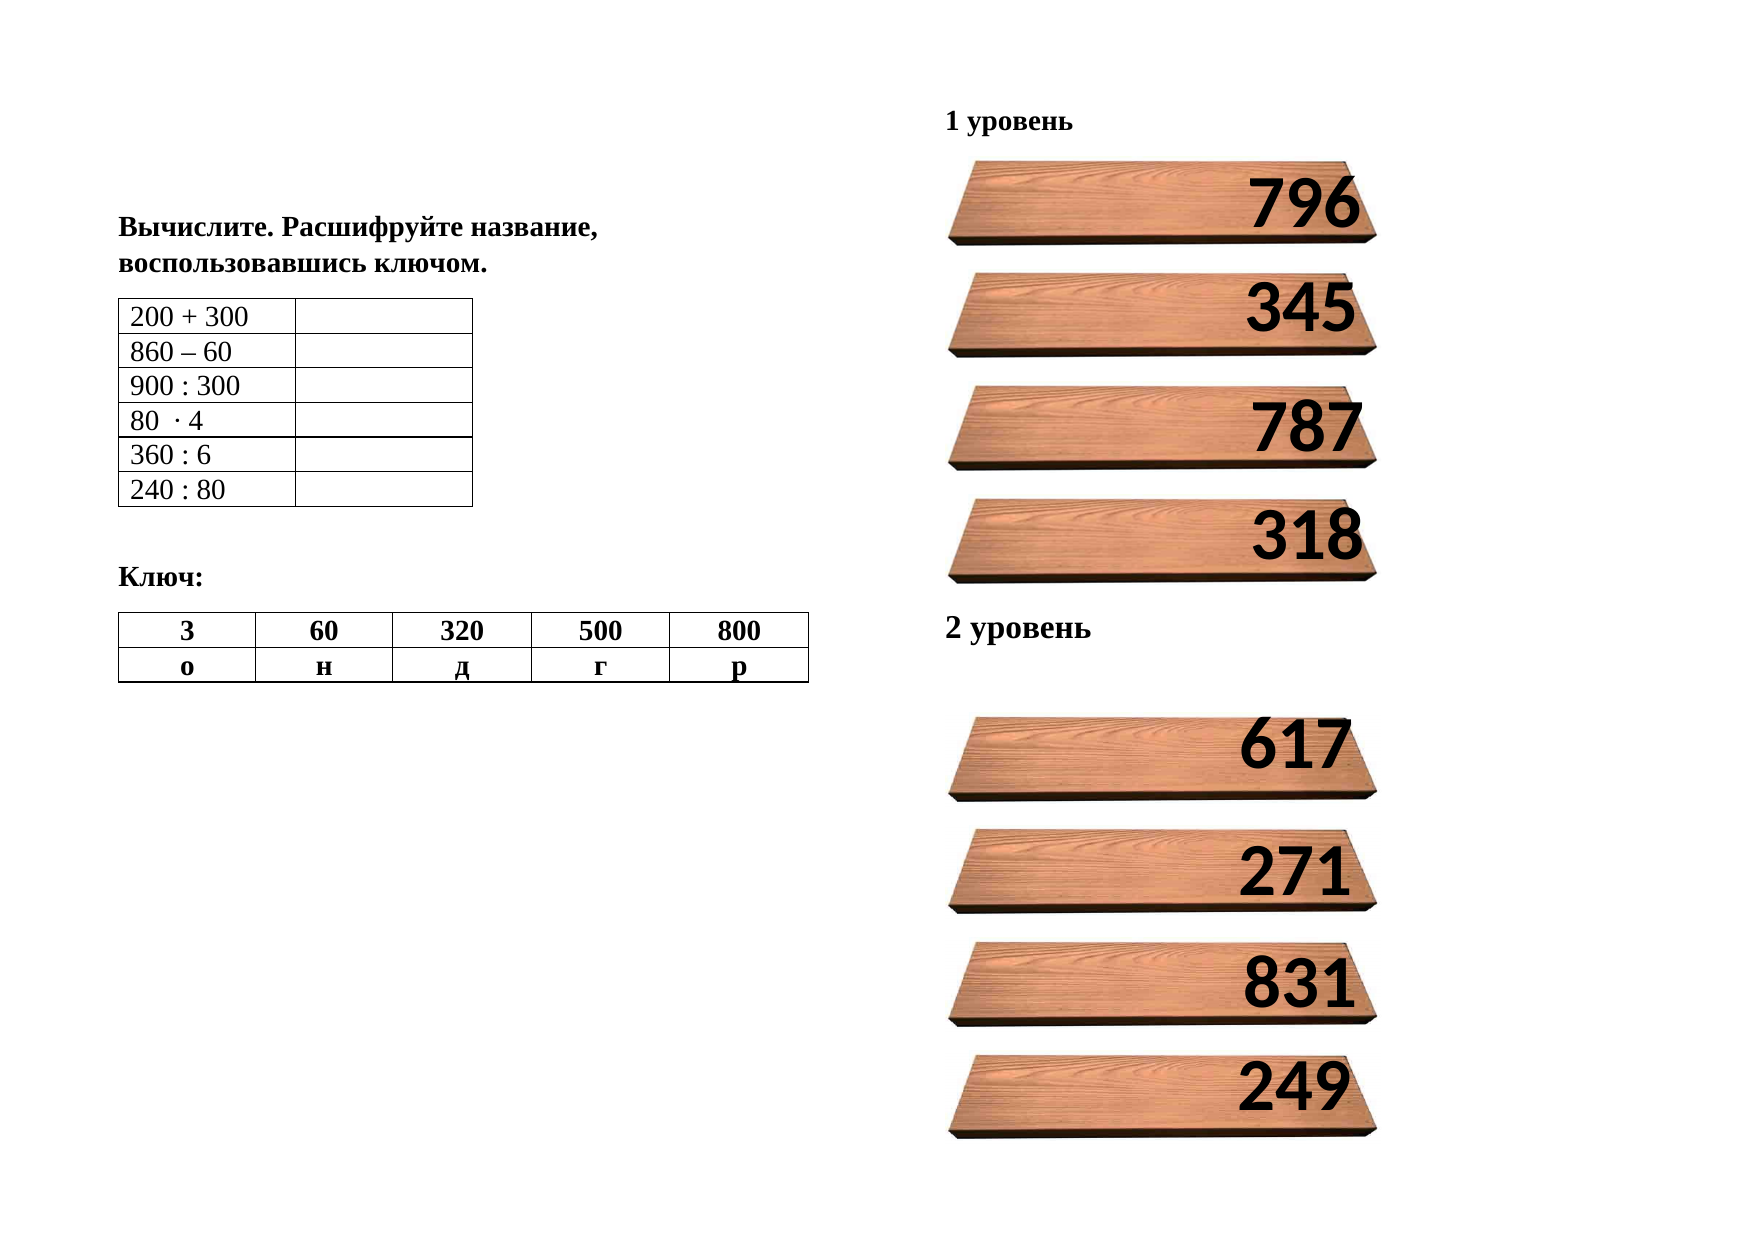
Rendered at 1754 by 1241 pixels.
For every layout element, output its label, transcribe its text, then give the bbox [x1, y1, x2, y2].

table_cell [296, 368, 472, 402]
table_header [296, 299, 472, 333]
table_header 320 [393, 613, 531, 647]
table_header 60 [256, 613, 392, 647]
table_cell [296, 472, 472, 506]
table_header 200 + 300 [119, 299, 295, 333]
picture [945, 381, 1382, 476]
picture [945, 156, 1382, 251]
picture [945, 712, 1382, 807]
table_cell 240 : 80 [119, 472, 295, 506]
text 2 уровень [945, 607, 1636, 646]
table_cell р [670, 648, 808, 681]
text Ключ: [118, 559, 809, 593]
table_cell [296, 334, 472, 367]
picture [945, 494, 1382, 589]
text Вычислите. Расшифруйте название, воспользовавшись ключом. [118, 209, 809, 279]
table_header 500 [532, 613, 669, 647]
table_cell 80 ∙ 4 [119, 403, 295, 436]
table_header 800 [670, 613, 808, 647]
text 1 уровень [945, 103, 1636, 137]
table_cell н [256, 648, 392, 681]
table_cell 900 : 300 [119, 368, 295, 402]
picture [945, 825, 1382, 919]
picture [945, 1050, 1382, 1144]
table_cell д [393, 648, 531, 681]
picture [945, 269, 1382, 363]
picture [945, 937, 1382, 1032]
table_header 3 [119, 613, 255, 647]
table_cell [296, 403, 472, 436]
table_cell 860 – 60 [119, 334, 295, 367]
table_cell о [119, 648, 255, 681]
table_cell 360 : 6 [119, 438, 295, 471]
table_cell г [532, 648, 669, 681]
table_cell [296, 438, 472, 471]
